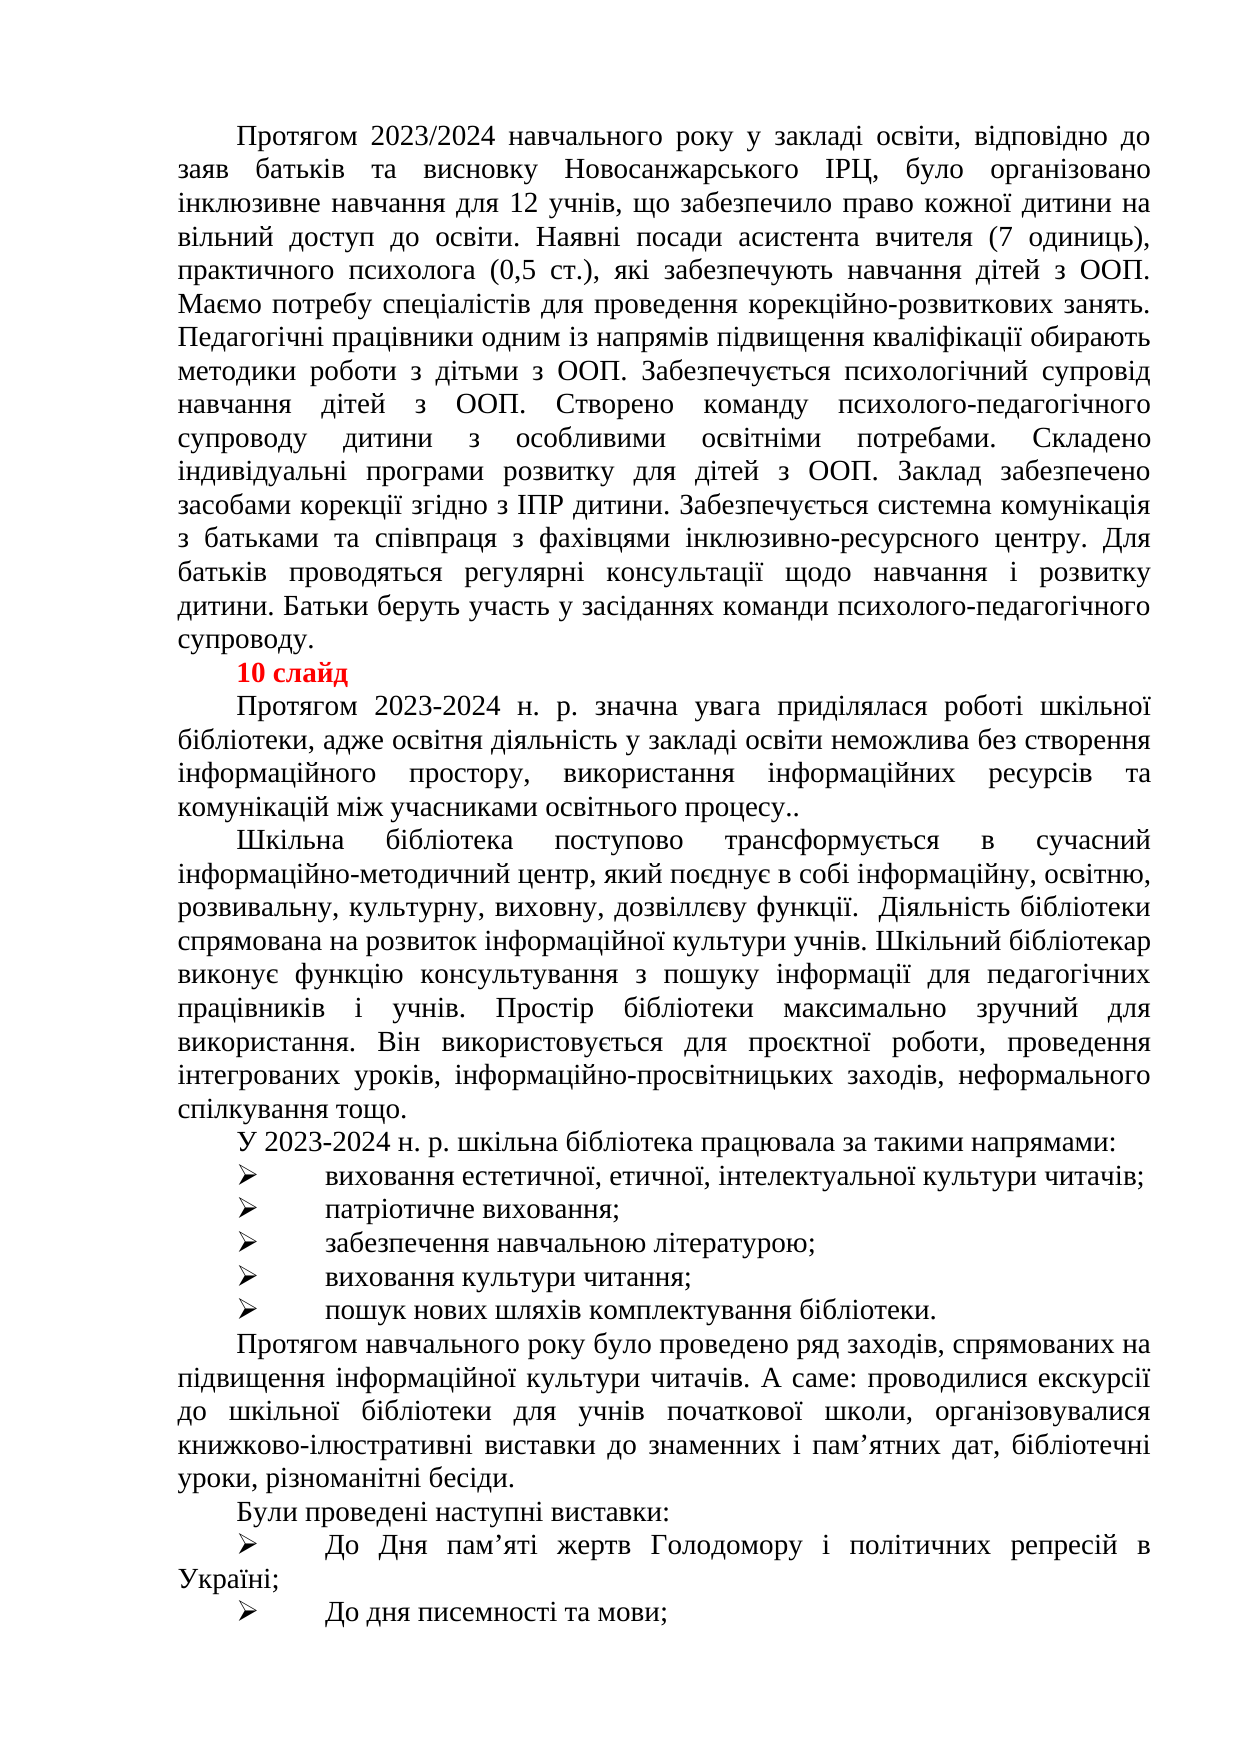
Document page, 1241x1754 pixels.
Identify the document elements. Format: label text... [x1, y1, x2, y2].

text Протягом 2023/2024 навчального року у закладі освіти, відповідно до заяв батьків та висновку Новосанжарського ІРЦ, було організовано інклюзивне навчання для 12 учнів, що забезпечило право кожної дитини на вільний доступ до освіти. Наявні посади асистента вчителя (7 одиниць), практичного психолога (0,5 ст.), які забезпечують навчання дітей з ООП. Маємо потребу спеціалістів для проведення корекційно-розвиткових занять. Педагогічні працівники одним із напрямів підвищення кваліфікації обирають методики роботи з дітьми з ООП. Забезпечується психологічний супровід навчання дітей з ООП. Створено команду психолого-педагогічного супроводу дитини з особливими освітніми потребами. Складено індивідуальні програми розвитку для дітей з ООП. Заклад забезпечено засобами корекції згідно з ІПР дитини. Забезпечується системна комунікація з батьками та співпраця з фахівцями інклюзивно-ресурсного центру. Для батьків проводяться регулярні консультації щодо навчання і розвитку дитини. Батьки беруть участь у засіданнях команди психолого-педагогічного супроводу. [177, 118, 1152, 655]
list патріотичне виховання; [177, 1192, 1152, 1225]
list пошук нових шляхів комплектування бібліотеки. [177, 1292, 1152, 1326]
text Протягом 2023-2024 н. р. значна увага приділялася роботі шкільної бібліотеки, адже освітня діяльність у закладі освіти неможлива без створення інформаційного простору, використання інформаційних ресурсів та комунікацій між учасниками освітнього процесу.. [177, 688, 1152, 822]
list забезпечення навчальною літературою; [177, 1225, 1152, 1259]
text Протягом навчального року було проведено ряд заходів, спрямованих на підвищення інформаційної культури читачів. А саме: проводилися екскурсії до шкільної бібліотеки для учнів початкової школи, організовувалися книжково-ілюстративні виставки до знаменних і пам’ятних дат, бібліотечні уроки, різноманітні бесіди. [177, 1326, 1152, 1494]
list До дня писемності та мови; [177, 1594, 1152, 1628]
text Були проведені наступні виставки: [177, 1494, 1152, 1527]
text У 2023-2024 н. р. шкільна бібліотека працювала за такими напрямами: [177, 1124, 1152, 1158]
list виховання культури читання; [177, 1259, 1152, 1292]
text Шкільна бібліотека поступово трансформується в сучасний інформаційно-методичний центр, який поєднує в собі інформаційну, освітню, розвивальну, культурну, виховну, дозвіллєву функції. Діяльність бібліотеки спрямована на розвиток інформаційної культури учнів. Шкільний бібліотекар виконує функцію консультування з пошуку інформації для педагогічних працівників і учнів. Простір бібліотеки максимально зручний для використання. Він використовується для проєктної роботи, проведення інтегрованих уроків, інформаційно-просвітницьких заходів, неформального спілкування тощо. [177, 822, 1152, 1124]
text 10 слайд [177, 655, 1152, 688]
list виховання естетичної, етичної, інтелектуальної культури читачів; [177, 1158, 1152, 1192]
list До Дня пам’яті жертв Голодомору і політичних репресій в Україні; [177, 1527, 1152, 1594]
